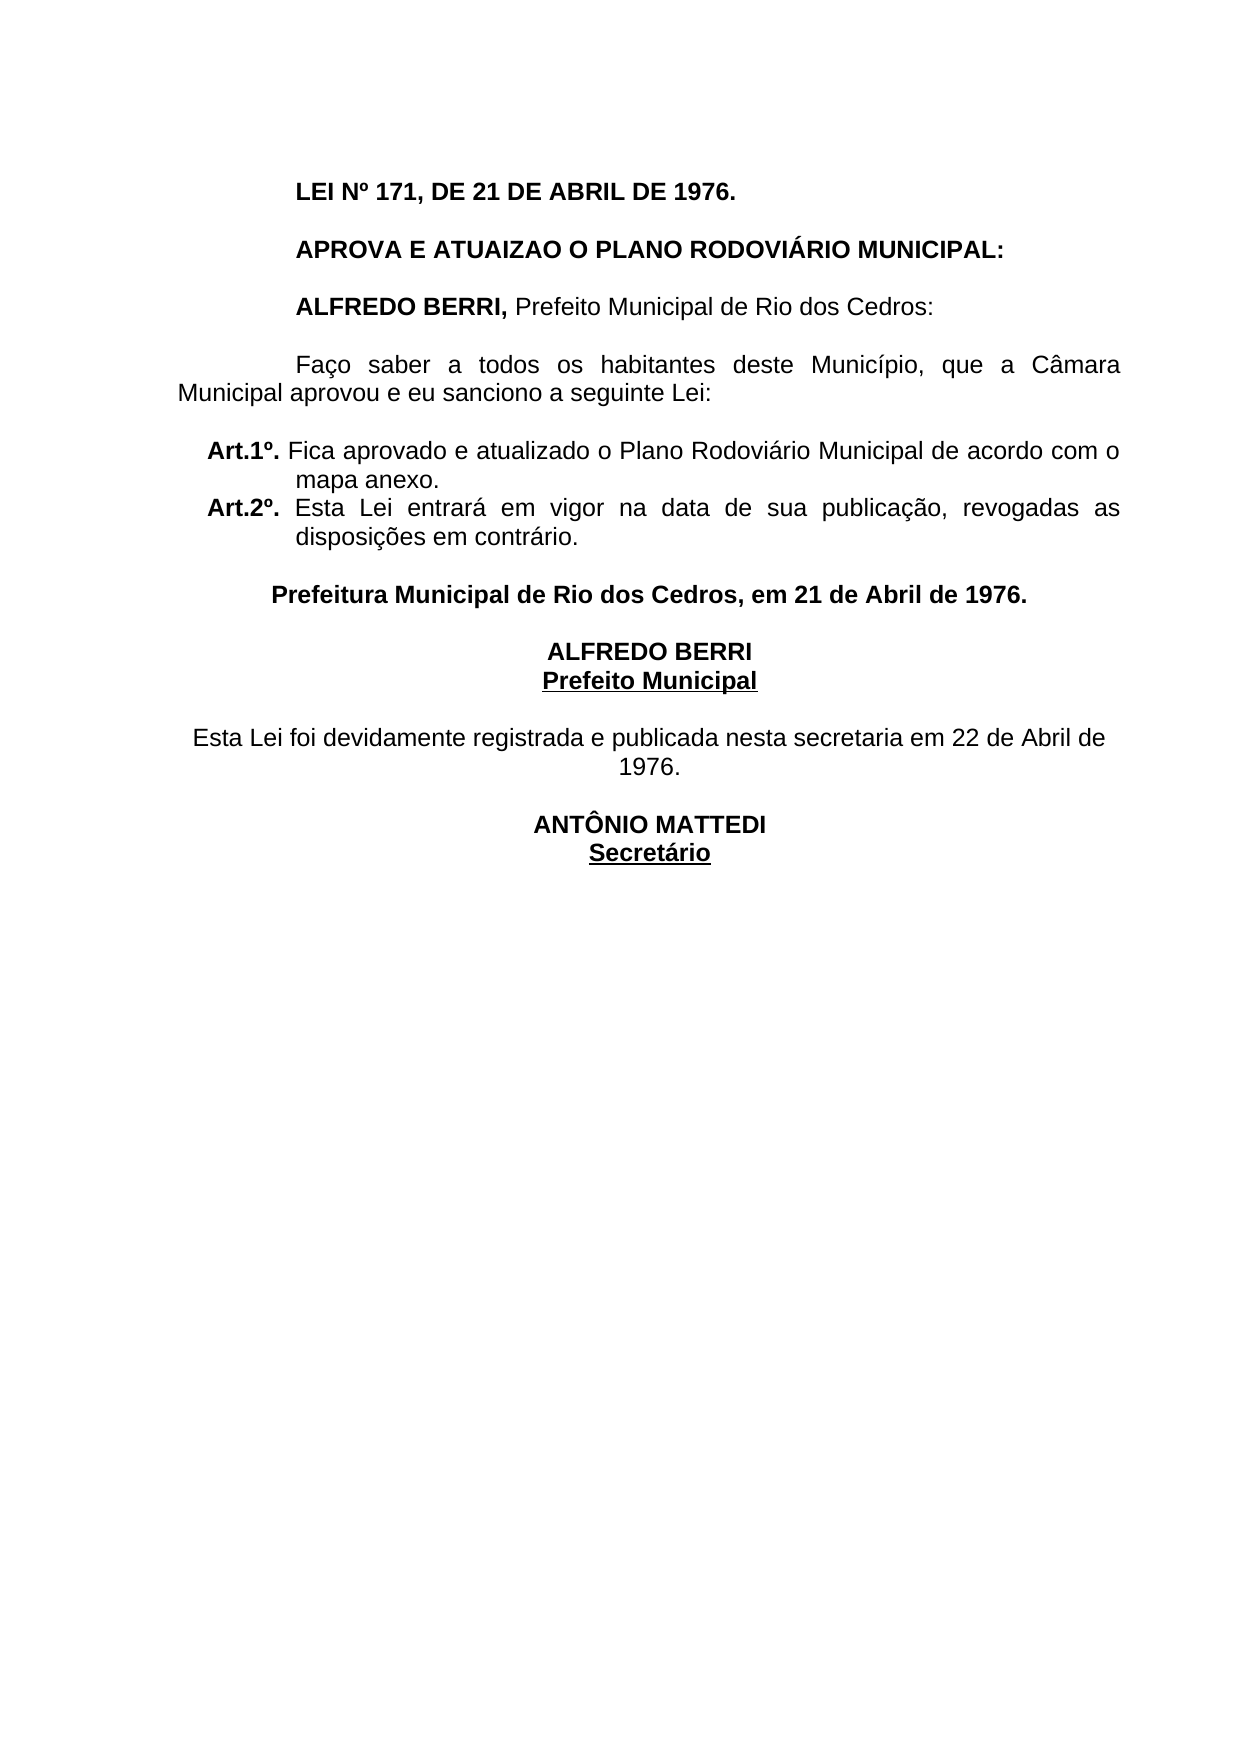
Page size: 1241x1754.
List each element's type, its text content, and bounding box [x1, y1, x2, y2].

text APROVA E ATUAIZAO O PLANO RODOVIÁRIO MUNICIPAL: [295, 235, 1122, 263]
text ALFREDO BERRI [177, 637, 1122, 666]
text ANTÔNIO MATTEDI [177, 810, 1122, 838]
text Prefeito Municipal [177, 666, 1122, 695]
text Prefeitura Municipal de Rio dos Cedros, em 21 de Abril de 1976. [177, 580, 1122, 608]
text Art.2º. Esta Lei entrará em vigor na data de sua publicação, revogadas as disposições em contrário. [207, 493, 1122, 551]
text ALFREDO BERRI, Prefeito Municipal de Rio dos Cedros: [177, 292, 1122, 321]
text Esta Lei foi devidamente registrada e publicada nesta secretaria em 22 de Abril de 1976. [177, 723, 1122, 781]
text LEI Nº 171, DE 21 DE ABRIL DE 1976. [295, 177, 1122, 206]
text Secretário [177, 838, 1122, 867]
text Faço saber a todos os habitantes deste Município, que a Câmara Municipal aprovou e eu sanciono a seguinte Lei: [177, 350, 1122, 407]
text Art.1º. Fica aprovado e atualizado o Plano Rodoviário Municipal de acordo com o mapa anexo. [207, 436, 1122, 493]
